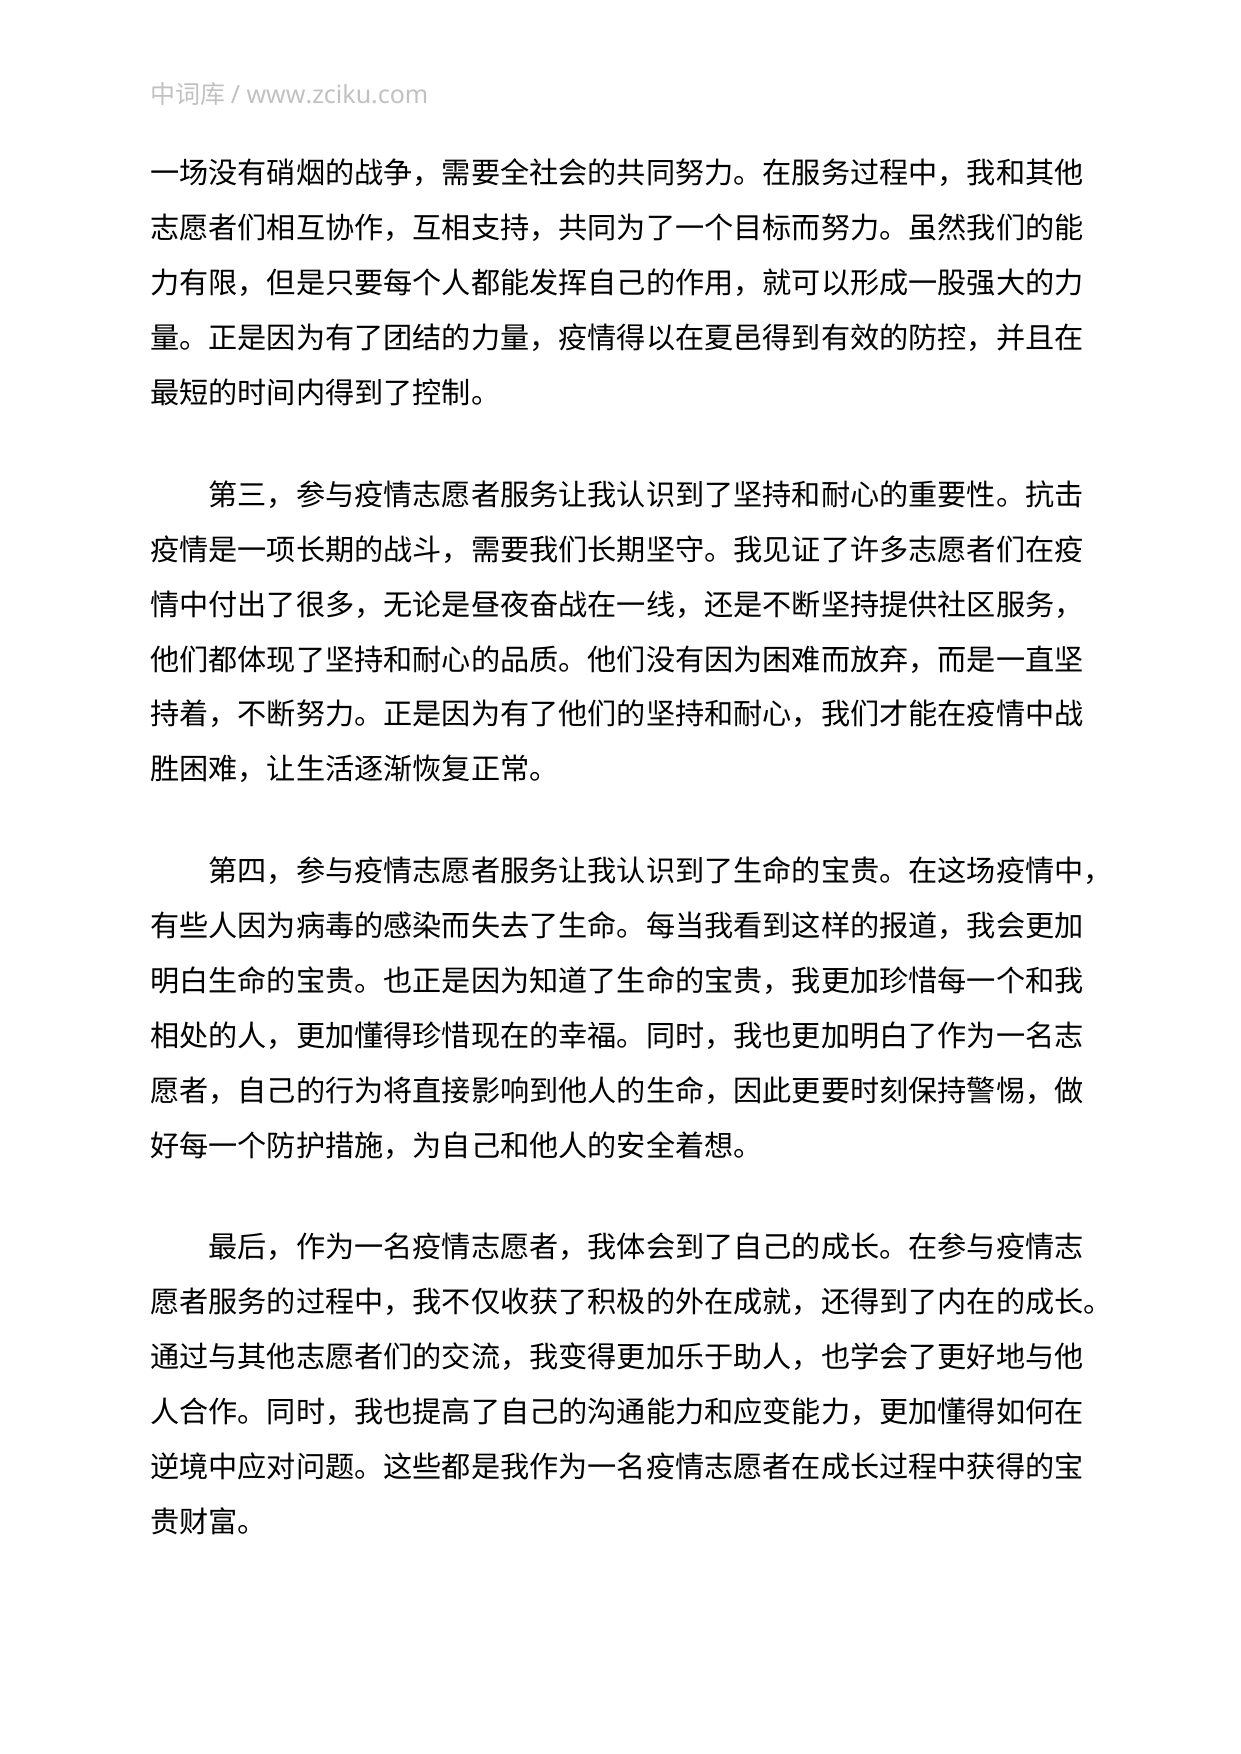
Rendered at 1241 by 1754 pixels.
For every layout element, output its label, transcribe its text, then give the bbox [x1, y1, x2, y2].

text 第三，参与疫情志愿者服务让我认识到了坚持和耐心的重要性。抗击疫情是一项长期的战斗，需要我们长期坚守。我见证了许多志愿者们在疫情中付出了很多，无论是昼夜奋战在一线，还是不断坚持提供社区服务，他们都体现了坚持和耐心的品质。他们没有因为困难而放弃，而是一直坚持着，不断努力。正是因为有了他们的坚持和耐心，我们才能在疫情中战胜困难，让生活逐渐恢复正常。 [150, 471, 1090, 788]
text 最后，作为一名疫情志愿者，我体会到了自己的成长。在参与疫情志愿者服务的过程中，我不仅收获了积极的外在成就，还得到了内在的成长。通过与其他志愿者们的交流，我变得更加乐于助人，也学会了更好地与他人合作。同时，我也提高了自己的沟通能力和应变能力，更加懂得如何在逆境中应对问题。这些都是我作为一名疫情志愿者在成长过程中获得的宝贵财富。 [150, 1224, 1090, 1541]
text 第四，参与疫情志愿者服务让我认识到了生命的宝贵。在这场疫情中，有些人因为病毒的感染而失去了生命。每当我看到这样的报道，我会更加明白生命的宝贵。也正是因为知道了生命的宝贵，我更加珍惜每一个和我相处的人，更加懂得珍惜现在的幸福。同时，我也更加明白了作为一名志愿者，自己的行为将直接影响到他人的生命，因此更要时刻保持警惕，做好每一个防护措施，为自己和他人的安全着想。 [150, 848, 1090, 1164]
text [150, 150, 1090, 412]
